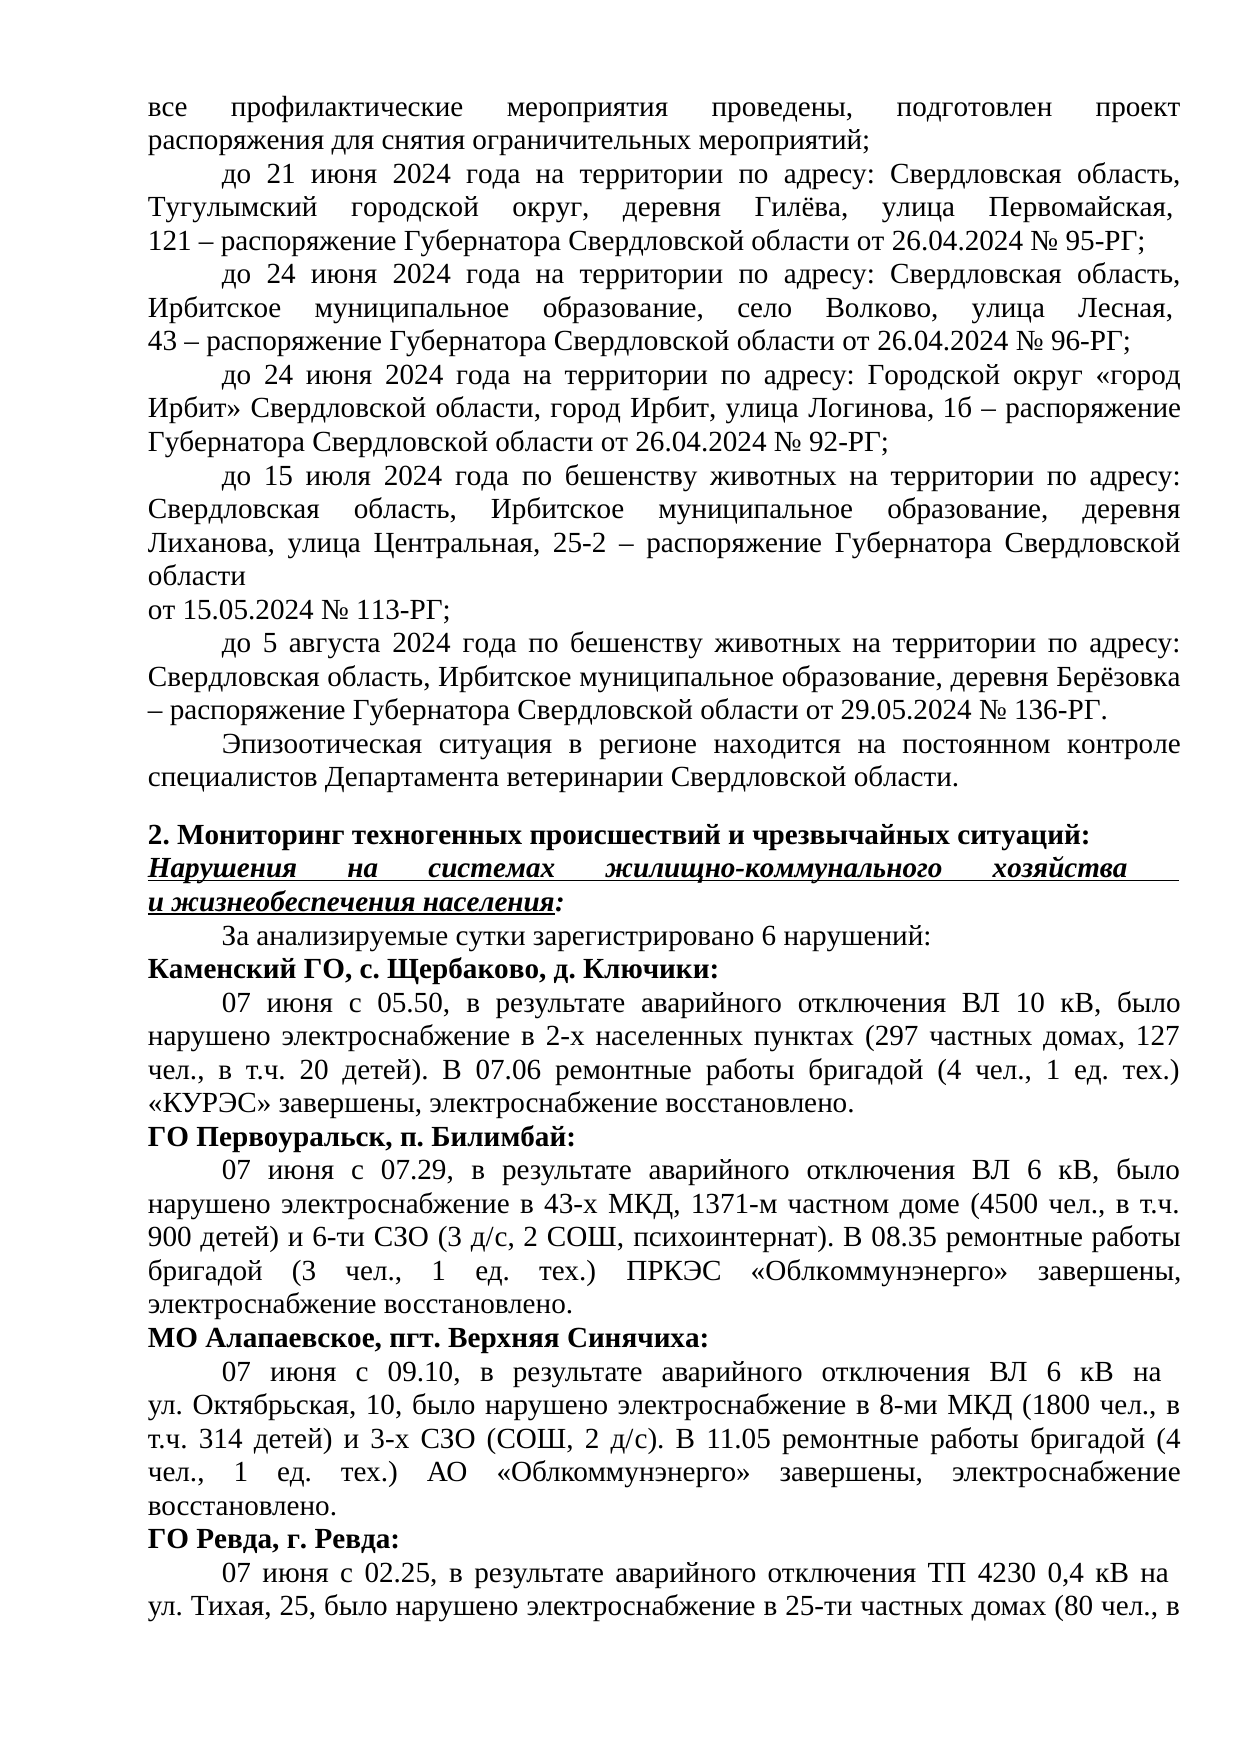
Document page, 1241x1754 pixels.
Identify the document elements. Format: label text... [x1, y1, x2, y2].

text МО Алапаевское, пгт. Верхняя Синячиха: [148, 1320, 1181, 1354]
text 07 июня с 09.10, в результате аварийного отключения ВЛ 6 кВ на ул. Октябрьская, 10, было нарушено электроснабжение в 8-ми МКД (1800 чел., в т.ч. 314 детей) и 3-х СЗО (СОШ, 2 д/c). В 11.05 ремонтные работы бригадой (4 чел., 1 ед. тех.) АО «Облкоммунэнерго» завершены, электроснабжение восстановлено. [148, 1354, 1181, 1521]
text до 15 июля 2024 года по бешенству животных на территории по адресу: Свердловская область, Ирбитское муниципальное образование, деревня Лиханова, улица Центральная, 25-2 – распоряжение Губернатора Свердловской области от 15.05.2024 № 113-РГ; [148, 458, 1181, 625]
text 2. Мониторинг техногенных происшествий и чрезвычайных ситуаций: [148, 817, 1181, 851]
text до 24 июня 2024 года на территории по адресу: Городской округ «город Ирбит» Свердловской области, город Ирбит, улица Логинова, 1б – распоряжение Губернатора Свердловской области от 26.04.2024 № 92-РГ; [148, 357, 1181, 458]
text 07 июня с 05.50, в результате аварийного отключения ВЛ 10 кВ, было нарушено электроснабжение в 2-х населенных пунктах (297 частных домах, 127 чел., в т.ч. 20 детей). В 07.06 ремонтные работы бригадой (4 чел., 1 ед. тех.) «КУРЭС» завершены, электроснабжение восстановлено. [148, 985, 1181, 1119]
text Каменский ГО, с. Щербаково, д. Ключики: [148, 951, 1181, 985]
text Эпизоотическая ситуация в регионе находится на постоянном контроле специалистов Департамента ветеринарии Свердловской области. [148, 726, 1181, 793]
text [148, 89, 1181, 156]
text 07 июня с 07.29, в результате аварийного отключения ВЛ 6 кВ, было нарушено электроснабжение в 43-х МКД, 1371-м частном доме (4500 чел., в т.ч. 900 детей) и 6-ти СЗО (3 д/c, 2 СОШ, психоинтернат). В 08.35 ремонтные работы бригадой (3 чел., 1 ед. тех.) ПРКЭС «Облкоммунэнерго» завершены, электроснабжение восстановлено. [148, 1152, 1181, 1320]
text ГО Первоуральск, п. Билимбай: [148, 1119, 1181, 1152]
text За анализируемые сутки зарегистрировано 6 нарушений: [148, 918, 1181, 951]
text до 24 июня 2024 года на территории по адресу: Свердловская область, Ирбитское муниципальное образование, село Волково, улица Лесная, 43 – распоряжение Губернатора Свердловской области от 26.04.2024 № 96-РГ; [148, 256, 1181, 357]
text до 5 августа 2024 года по бешенству животных на территории по адресу: Свердловская область, Ирбитское муниципальное образование, деревня Берёзовка – распоряжение Губернатора Свердловской области от 29.05.2024 № 136-РГ. [148, 625, 1181, 726]
text до 21 июня 2024 года на территории по адресу: Свердловская область, Тугулымский городской округ, деревня Гилёва, улица Первомайская, 121 – распоряжение Губернатора Свердловской области от 26.04.2024 № 95-РГ; [148, 156, 1181, 256]
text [148, 1555, 1181, 1622]
text Нарушения на системах жилищно-коммунального хозяйства и жизнеобеспечения населения: [148, 851, 1181, 918]
text ГО Ревда, г. Ревда: [148, 1521, 1181, 1555]
